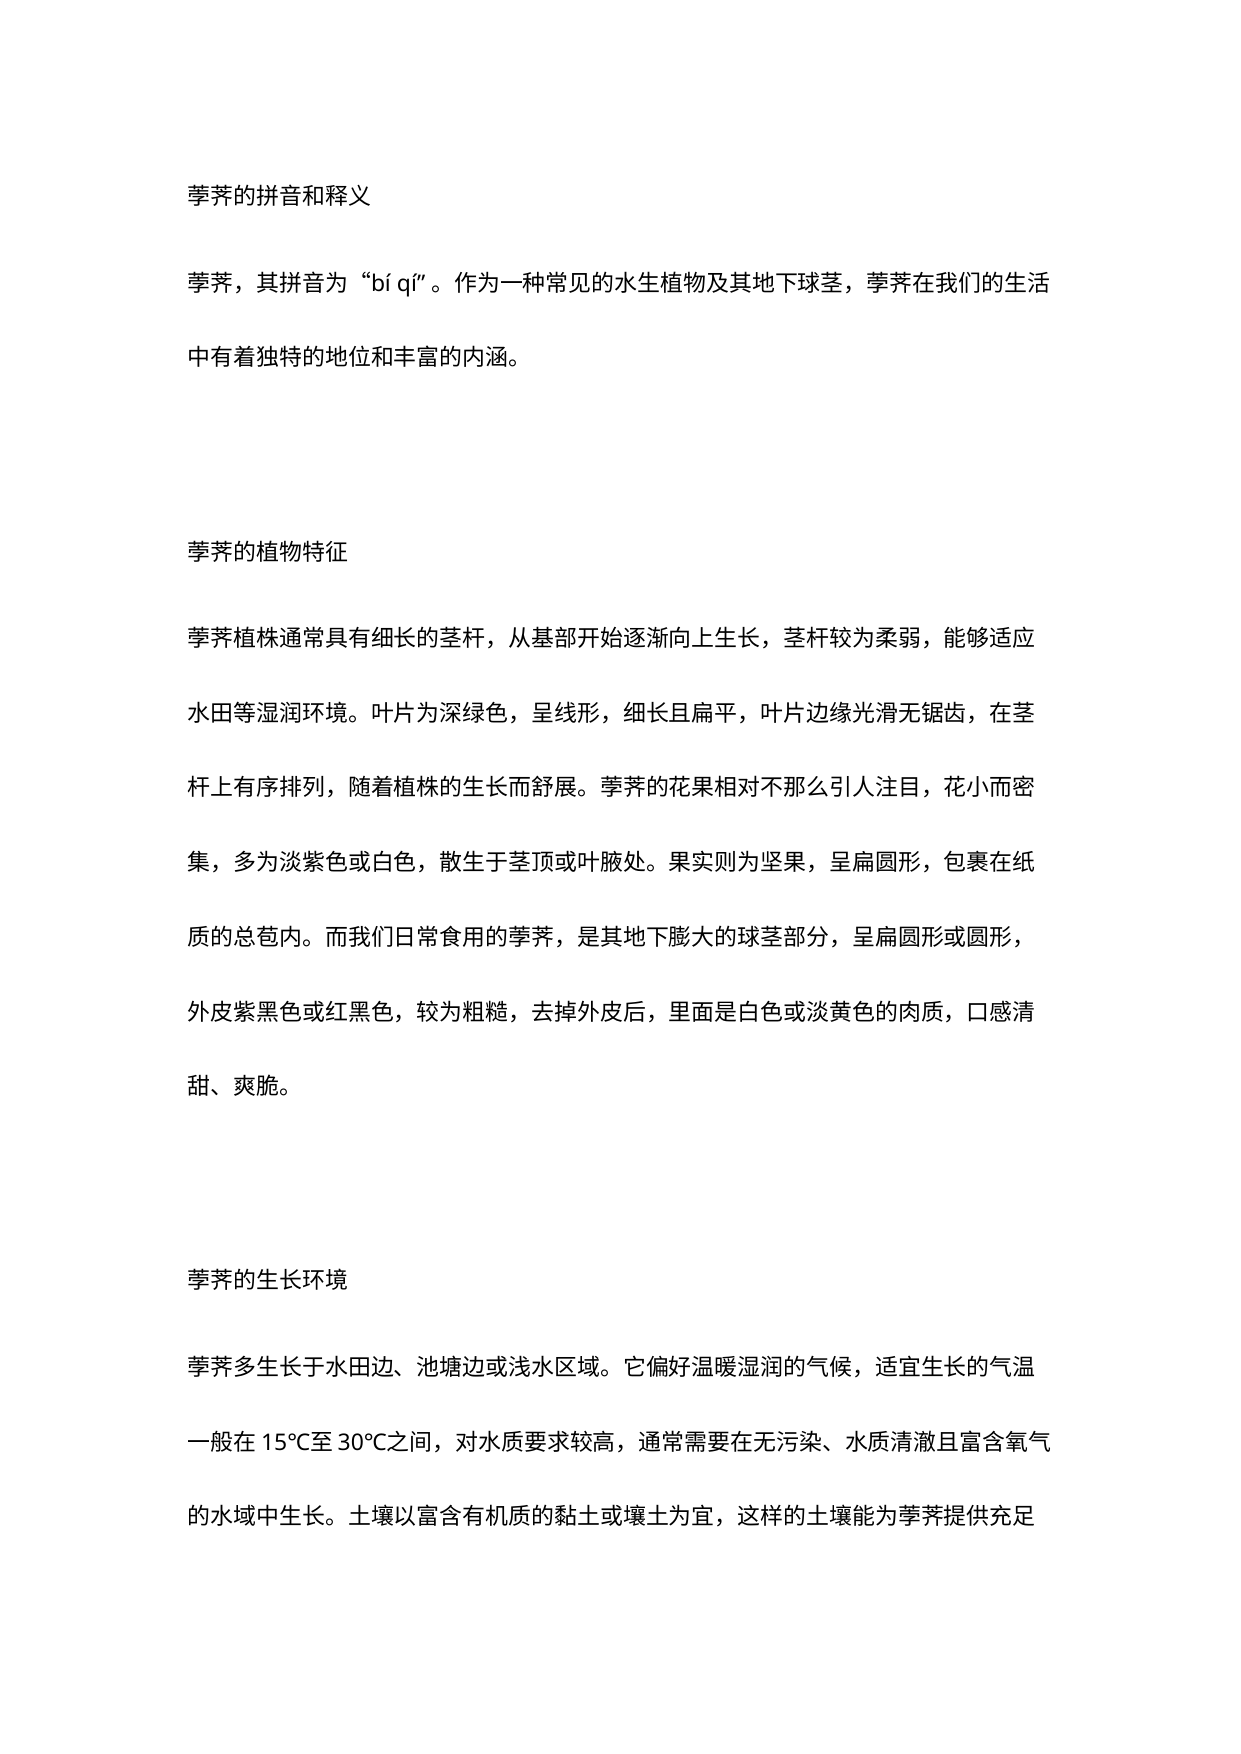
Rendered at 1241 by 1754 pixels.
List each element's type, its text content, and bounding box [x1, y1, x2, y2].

text 荸荠的生长环境 [187, 1246, 1053, 1311]
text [187, 1333, 1053, 1547]
text 荸荠植株通常具有细长的茎杆，从基部开始逐渐向上生长，茎杆较为柔弱，能够适应水田等湿润环境。叶片为深绿色，呈线形，细长且扁平，叶片边缘光滑无锯齿，在茎杆上有序排列，随着植株的生长而舒展。荸荠的花果相对不那么引人注目，花小而密集，多为淡紫色或白色，散生于茎顶或叶腋处。果实则为坚果，呈扁圆形，包裹在纸质的总苞内。而我们日常食用的荸荠，是其地下膨大的球茎部分，呈扁圆形或圆形，外皮紫黑色或红黑色，较为粗糙，去掉外皮后，里面是白色或淡黄色的肉质，口感清甜、爽脆。 [187, 604, 1053, 1117]
text 荸荠，其拼音为“bí qí” 。作为一种常见的水生植物及其地下球茎，荸荠在我们的生活中有着独特的地位和丰富的内涵。 [187, 248, 1053, 388]
text 荸荠的植物特征 [187, 517, 1053, 582]
text 荸荠的拼音和释义 [187, 162, 1053, 227]
